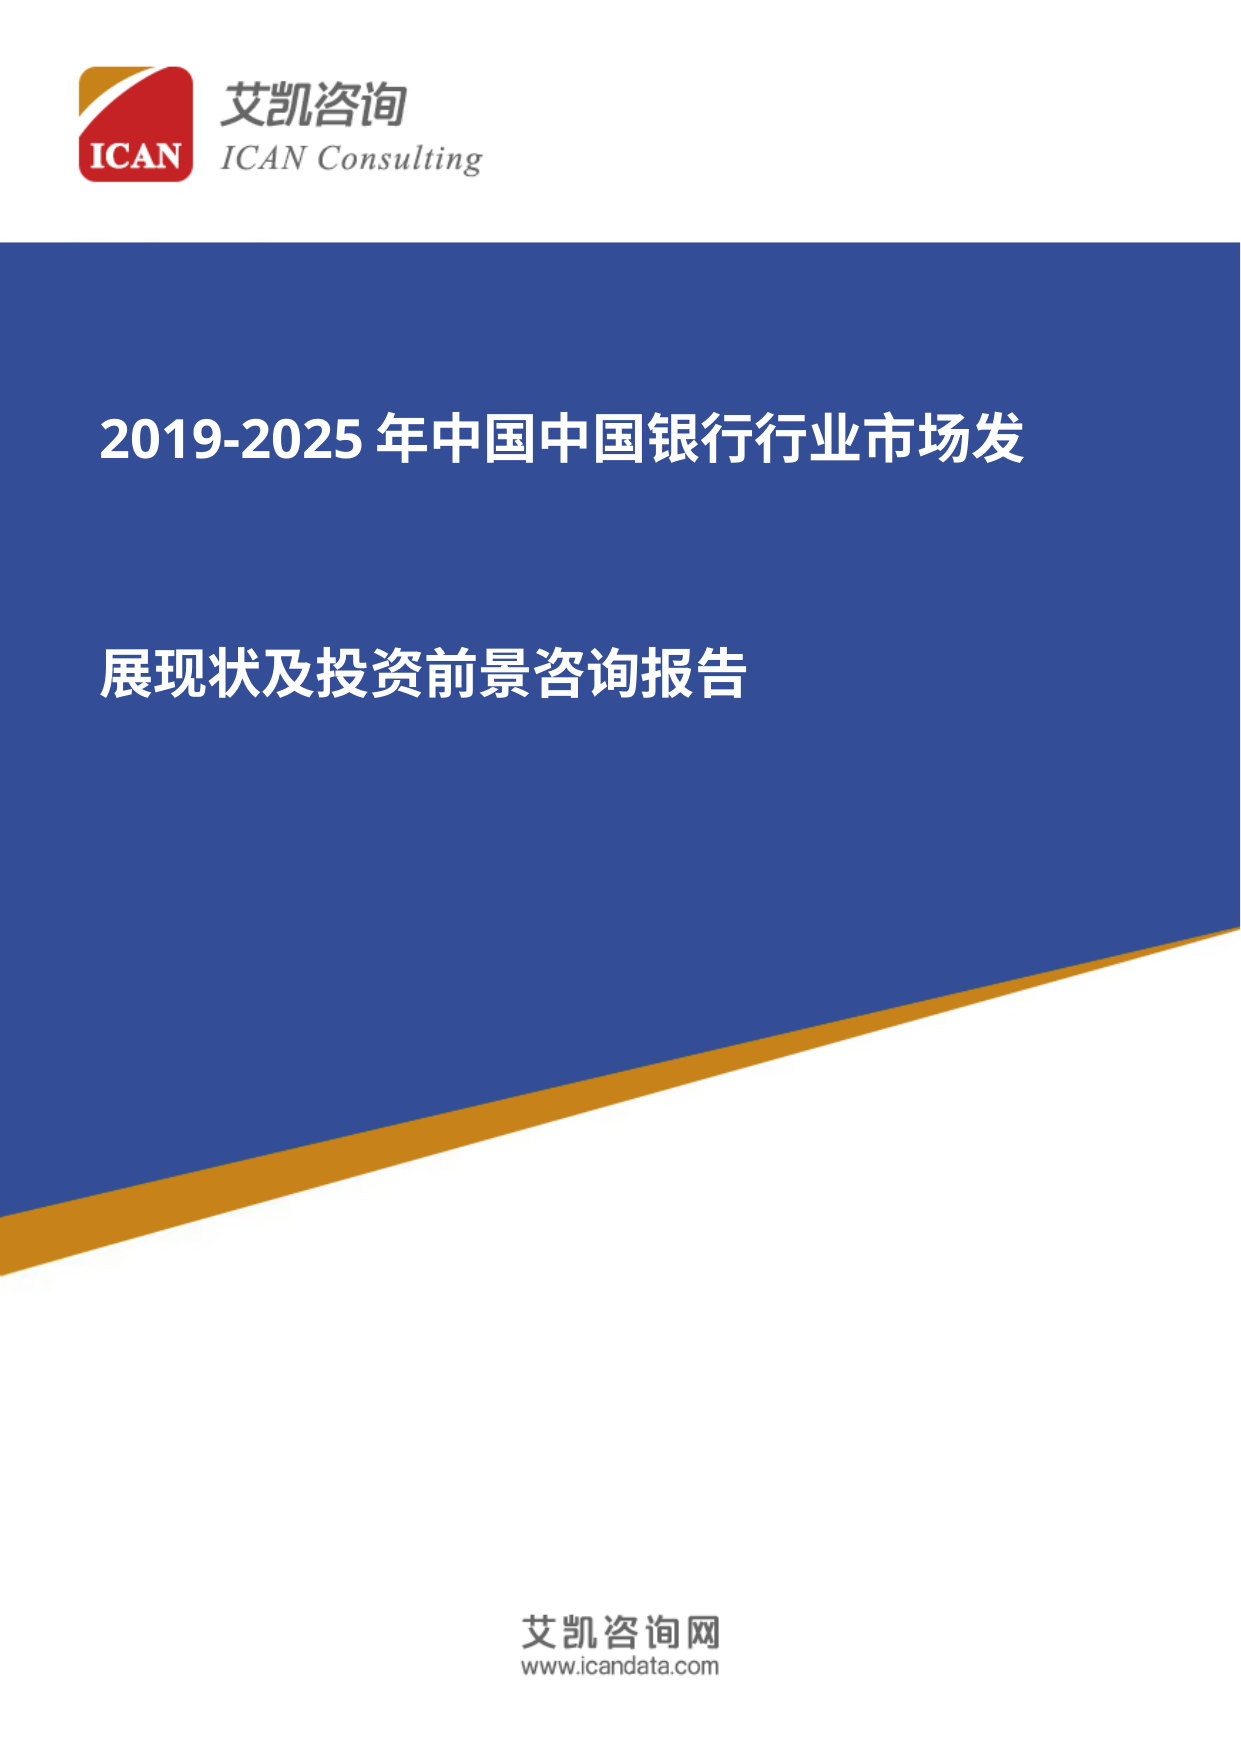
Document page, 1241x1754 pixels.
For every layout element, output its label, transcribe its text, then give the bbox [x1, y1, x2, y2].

picture [0, 5, 1241, 1754]
subtitle 2019-2025年中国中国银行行业市场发展现状及投资前景咨询报告 [99, 386, 1053, 718]
